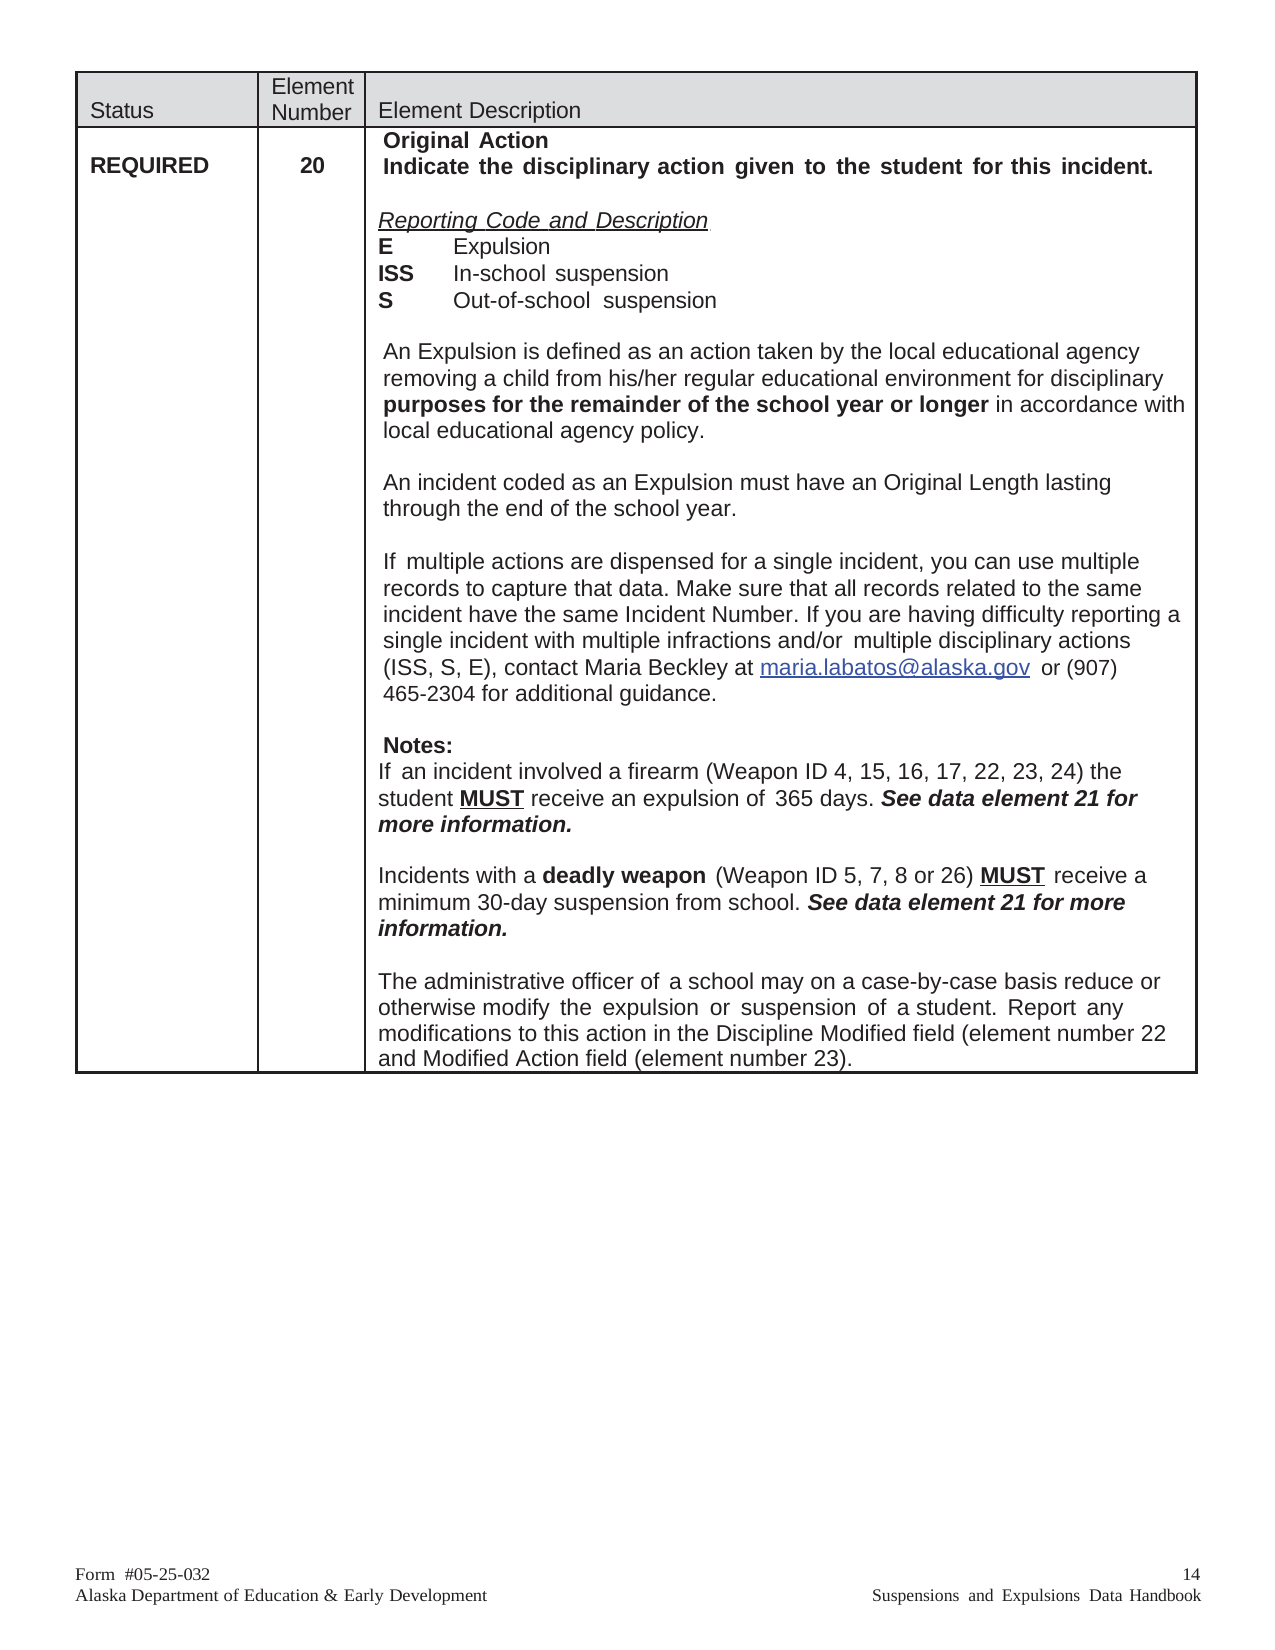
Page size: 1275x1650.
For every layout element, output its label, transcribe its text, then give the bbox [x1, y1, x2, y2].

table_cell 20 [259, 128, 364, 1071]
table_cell REQUIRED [78, 128, 257, 1071]
table_header Element Number [259, 73, 364, 126]
table_header Status [78, 73, 257, 126]
table_header Element Description [366, 73, 1195, 126]
table_cell Original Action Indicate the disciplinary action given to the student for this incident. Reporting Code and Description E Expulsion ISS In-school suspension S Out-of-school suspension An Expulsion is defined as an action taken by the local educational agency removing a child from his/her regular educational environment for disciplinary purposes for the remainder of the school year or longer in accordance with local educational agency policy. An incident coded as an Expulsion must have an Original Length lasting through the end of the school year. If multiple actions are dispensed for a single incident, you can use multiple records to capture that data. Make sure that all records related to the same incident have the same Incident Number. If you are having difficulty reporting a single incident with multiple infractions and/or multiple disciplinary actions (ISS, S, E), contact Maria Beckley at maria.labatos@alaska.gov or (907) 465-2304 for additional guidance. Notes: If an incident involved a firearm (Weapon ID 4, 15, 16, 17, 22, 23, 24) the student MUST receive an expulsion of 365 days. See data element 21 for more information. Incidents with a deadly weapon (Weapon ID 5, 7, 8 or 26) MUST receive a minimum 30-day suspension from school. See data element 21 for more information. The administrative officer of a school may on a case-by-case basis reduce or otherwise modify the expulsion or suspension of a student. Report any modifications to this action in the Discipline Modified field (element number 22 and Modified Action field (element number 23). [366, 128, 1195, 1071]
